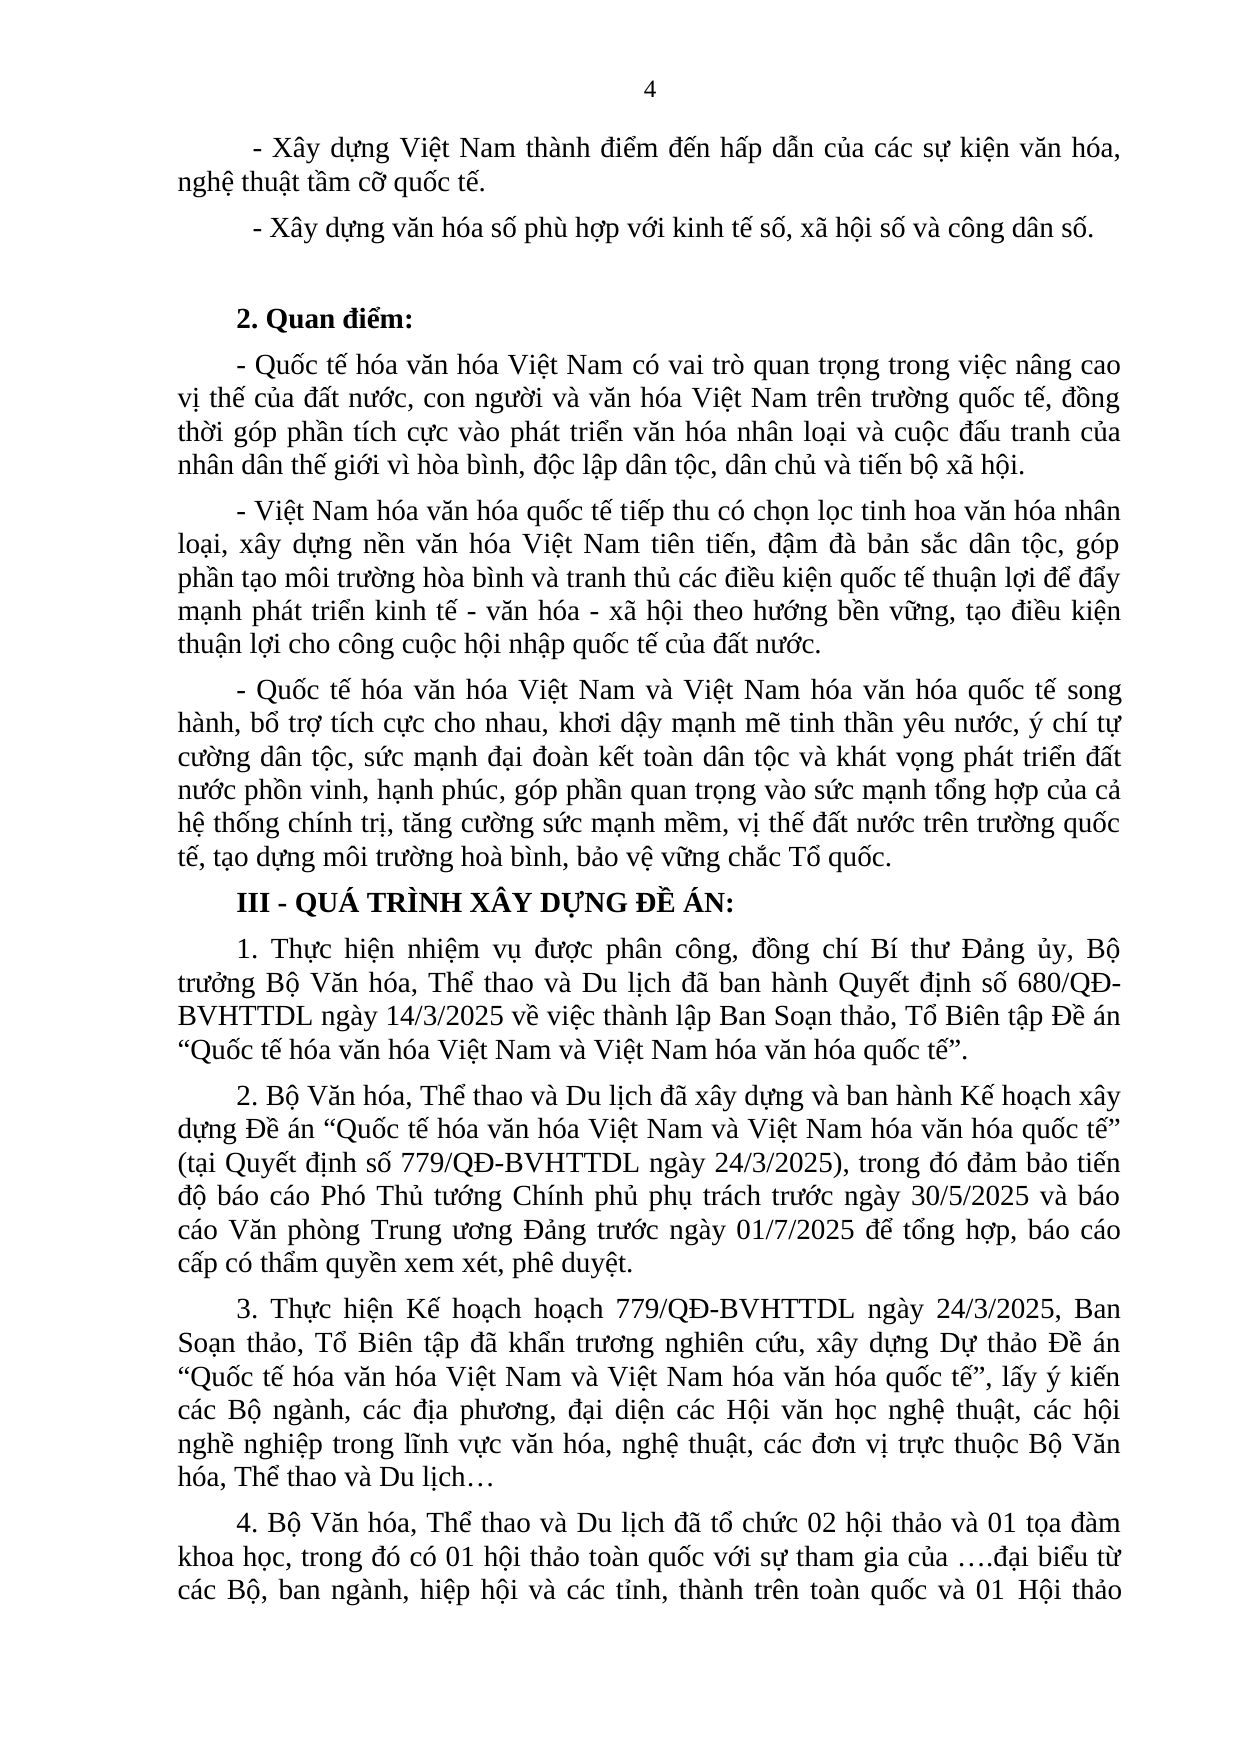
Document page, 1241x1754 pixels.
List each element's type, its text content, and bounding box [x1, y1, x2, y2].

text 2. Bộ Văn hóa, Thể thao và Du lịch đã xây dựng và ban hành Kế hoạch xây dựng Đề án “Quốc tế hóa văn hóa Việt Nam và Việt Nam hóa văn hóa quốc tế” (tại Quyết định số 779/QĐ-BVHTTDL ngày 24/3/2025), trong đó đảm bảo tiến độ báo cáo Phó Thủ tướng Chính phủ phụ trách trước ngày 30/5/2025 và báo cáo Văn phòng Trung ương Đảng trước ngày 01/7/2025 để tổng hợp, báo cáo cấp có thẩm quyền xem xét, phê duyệt. [177, 1078, 1122, 1279]
text - Xây dựng văn hóa số phù hợp với kinh tế số, xã hội số và công dân số. [177, 210, 1122, 244]
text III - QUÁ TRÌNH XÂY DỰNG ĐỀ ÁN: [177, 885, 1122, 919]
text 2. Quan điểm: [177, 302, 1122, 335]
text - Xây dựng Việt Nam thành điểm đến hấp dẫn của các sự kiện văn hóa, nghệ thuật tầm cỡ quốc tế. [177, 131, 1122, 198]
text - Quốc tế hóa văn hóa Việt Nam và Việt Nam hóa văn hóa quốc tế song hành, bổ trợ tích cực cho nhau, khơi dậy mạnh mẽ tinh thần yêu nước, ý chí tự cường dân tộc, sức mạnh đại đoàn kết toàn dân tộc và khát vọng phát triển đất nước phồn vinh, hạnh phúc, góp phần quan trọng vào sức mạnh tổng hợp của cả hệ thống chính trị, tăng cường sức mạnh mềm, vị thế đất nước trên trường quốc tế, tạo dựng môi trường hoà bình, bảo vệ vững chắc Tổ quốc. [177, 673, 1122, 873]
text - Việt Nam hóa văn hóa quốc tế tiếp thu có chọn lọc tinh hoa văn hóa nhân loại, xây dựng nền văn hóa Việt Nam tiên tiến, đậm đà bản sắc dân tộc, góp phần tạo môi trường hòa bình và tranh thủ các điều kiện quốc tế thuận lợi để đẩy mạnh phát triển kinh tế - văn hóa - xã hội theo hướng bền vững, tạo điều kiện thuận lợi cho công cuộc hội nhập quốc tế của đất nước. [177, 494, 1122, 660]
text - Quốc tế hóa văn hóa Việt Nam có vai trò quan trọng trong việc nâng cao vị thế của đất nước, con người và văn hóa Việt Nam trên trường quốc tế, đồng thời góp phần tích cực vào phát triển văn hóa nhân loại và cuộc đấu tranh của nhân dân thế giới vì hòa bình, độc lập dân tộc, dân chủ và tiến bộ xã hội. [177, 348, 1122, 481]
text 3. Thực hiện Kế hoạch hoạch 779/QĐ-BVHTTDL ngày 24/3/2025, Ban Soạn thảo, Tổ Biên tập đã khẩn trương nghiên cứu, xây dựng Dự thảo Đề án “Quốc tế hóa văn hóa Việt Nam và Việt Nam hóa văn hóa quốc tế”, lấy ý kiến các Bộ ngành, các địa phương, đại diện các Hội văn học nghệ thuật, các hội nghề nghiệp trong lĩnh vực văn hóa, nghệ thuật, các đơn vị trực thuộc Bộ Văn hóa, Thể thao và Du lịch… [177, 1292, 1122, 1493]
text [177, 1505, 1122, 1606]
text 1. Thực hiện nhiệm vụ được phân công, đồng chí Bí thư Đảng ủy, Bộ trưởng Bộ Văn hóa, Thể thao và Du lịch đã ban hành Quyết định số 680/QĐ-BVHTTDL ngày 14/3/2025 về việc thành lập Ban Soạn thảo, Tổ Biên tập Đề án “Quốc tế hóa văn hóa Việt Nam và Việt Nam hóa văn hóa quốc tế”. [177, 931, 1122, 1065]
